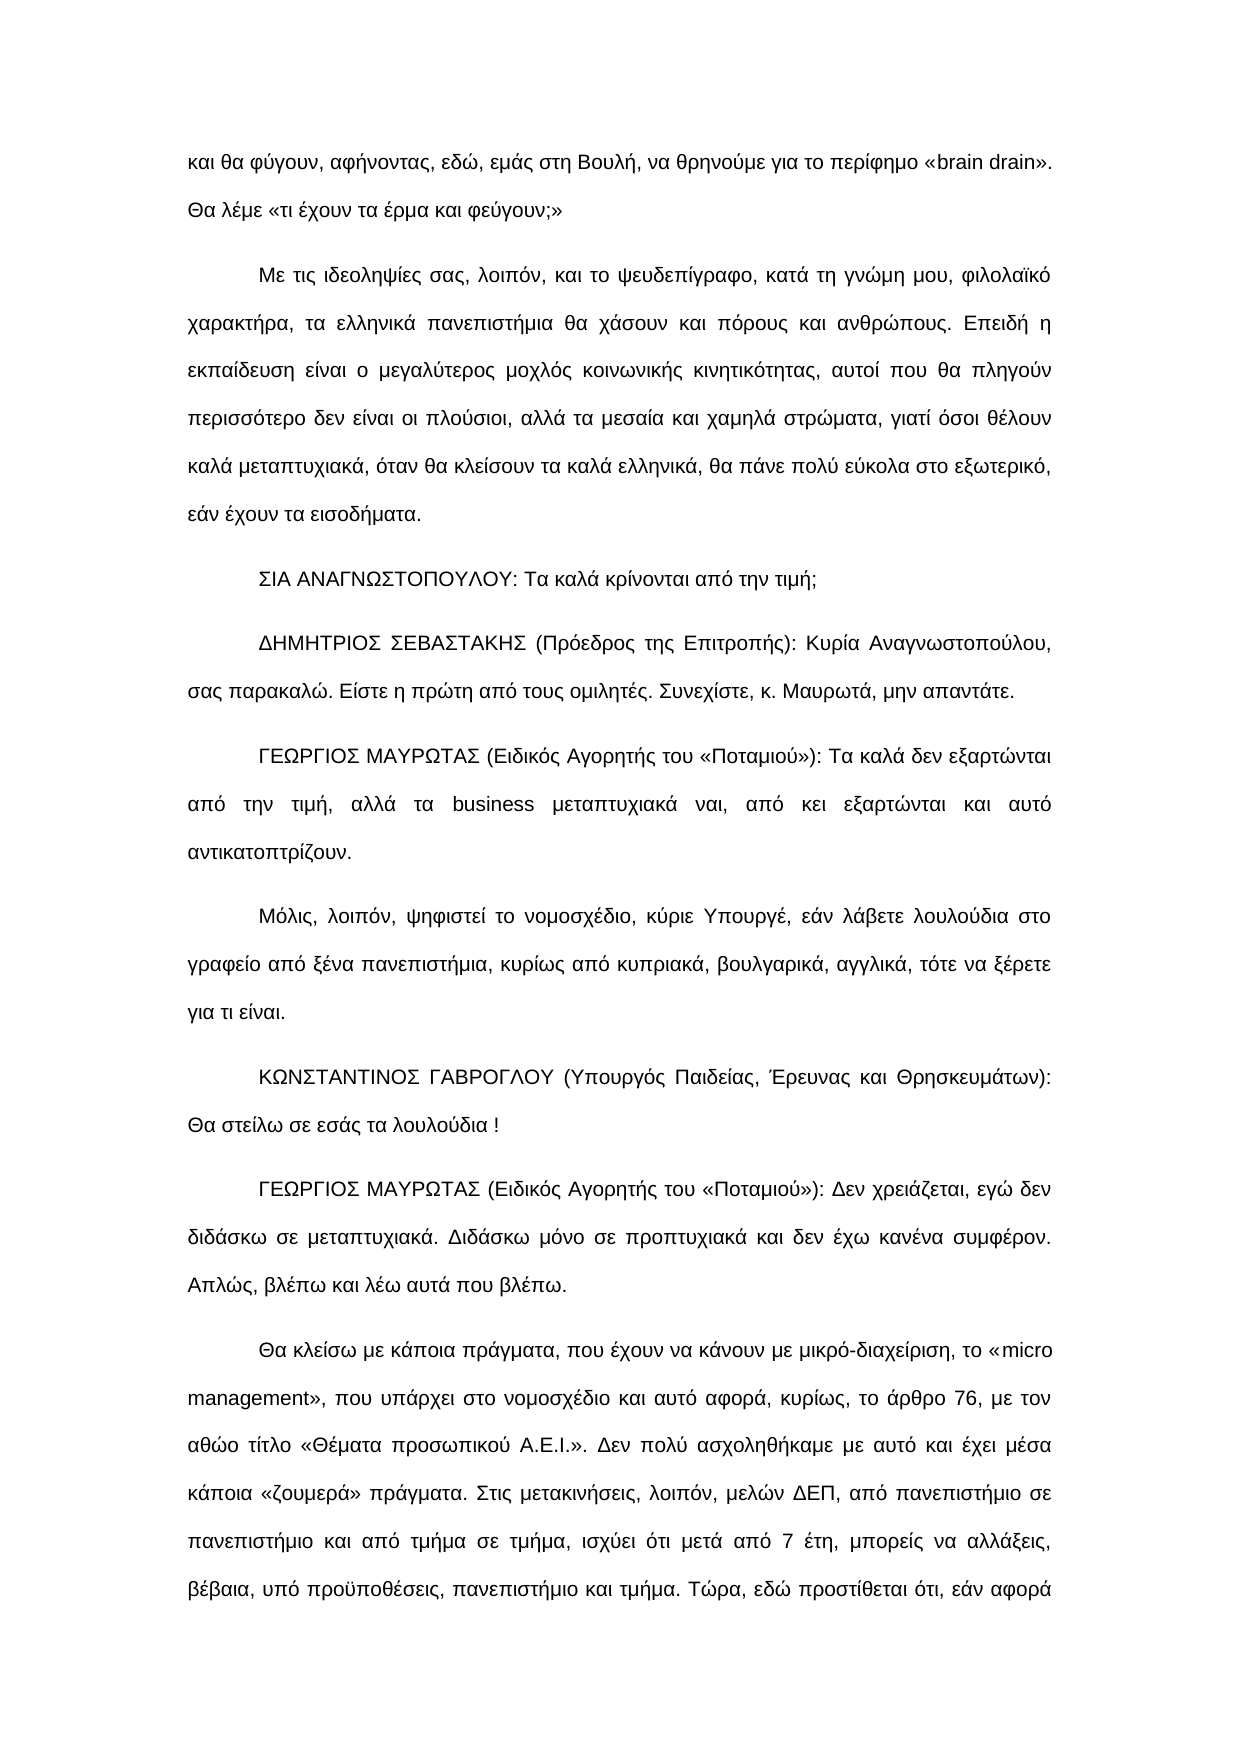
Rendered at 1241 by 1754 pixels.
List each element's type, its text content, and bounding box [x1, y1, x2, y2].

text ΔΗΜΗΤΡΙΟΣ ΣΕΒΑΣΤΑΚΗΣ (Πρόεδρος της Επιτροπής): Κυρία Αναγνωστοπούλου, σας παρακαλώ. Είστε η πρώτη από τους ομιλητές. Συνεχίστε, κ. Μαυρωτά, μην απαντάτε. [187, 631, 1053, 703]
text ΣΙΑ ΑΝΑΓΝΩΣΤΟΠΟΥΛΟΥ: Τα καλά κρίνονται από την τιμή; [187, 567, 1053, 591]
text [187, 1337, 1053, 1601]
text Μόλις, λοιπόν, ψηφιστεί το νομοσχέδιο, κύριε Υπουργέ, εάν λάβετε λουλούδια στο γραφείο από ξένα πανεπιστήμια, κυρίως από κυπριακά, βουλγαρικά, αγγλικά, τότε να ξέρετε για τι είναι. [187, 904, 1053, 1024]
text Με τις ιδεοληψίες σας, λοιπόν, και το ψευδεπίγραφο, κατά τη γνώμη μου, φιλολαϊκό χαρακτήρα, τα ελληνικά πανεπιστήμια θα χάσουν και πόρους και ανθρώπους. Επειδή η εκπαίδευση είναι ο μεγαλύτερος μοχλός κοινωνικής κινητικότητας, αυτοί που θα πληγούν περισσότερο δεν είναι οι πλούσιοι, αλλά τα μεσαία και χαμηλά στρώματα, γιατί όσοι θέλουν καλά μεταπτυχιακά, όταν θα κλείσουν τα καλά ελληνικά, θα πάνε πολύ εύκολα στο εξωτερικό, εάν έχουν τα εισοδήματα. [187, 262, 1053, 526]
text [187, 150, 1053, 222]
text ΚΩΝΣΤΑΝΤΙΝΟΣ ΓΑΒΡΟΓΛΟΥ (Υπουργός Παιδείας, Έρευνας και Θρησκευμάτων): Θα στείλω σε εσάς τα λουλούδια ! [187, 1064, 1053, 1136]
text ΓΕΩΡΓΙΟΣ ΜΑΥΡΩΤΑΣ (Ειδικός Αγορητής του «Ποταμιού»): Τα καλά δεν εξαρτώνται από την τιμή, αλλά τα business μεταπτυχιακά ναι, από κει εξαρτώνται και αυτό αντικατοπτρίζουν. [187, 744, 1053, 863]
text ΓΕΩΡΓΙΟΣ ΜΑΥΡΩΤΑΣ (Ειδικός Αγορητής του «Ποταμιού»): Δεν χρειάζεται, εγώ δεν διδάσκω σε μεταπτυχιακά. Διδάσκω μόνο σε προπτυχιακά και δεν έχω κανένα συμφέρον. Απλώς, βλέπω και λέω αυτά που βλέπω. [187, 1177, 1053, 1297]
